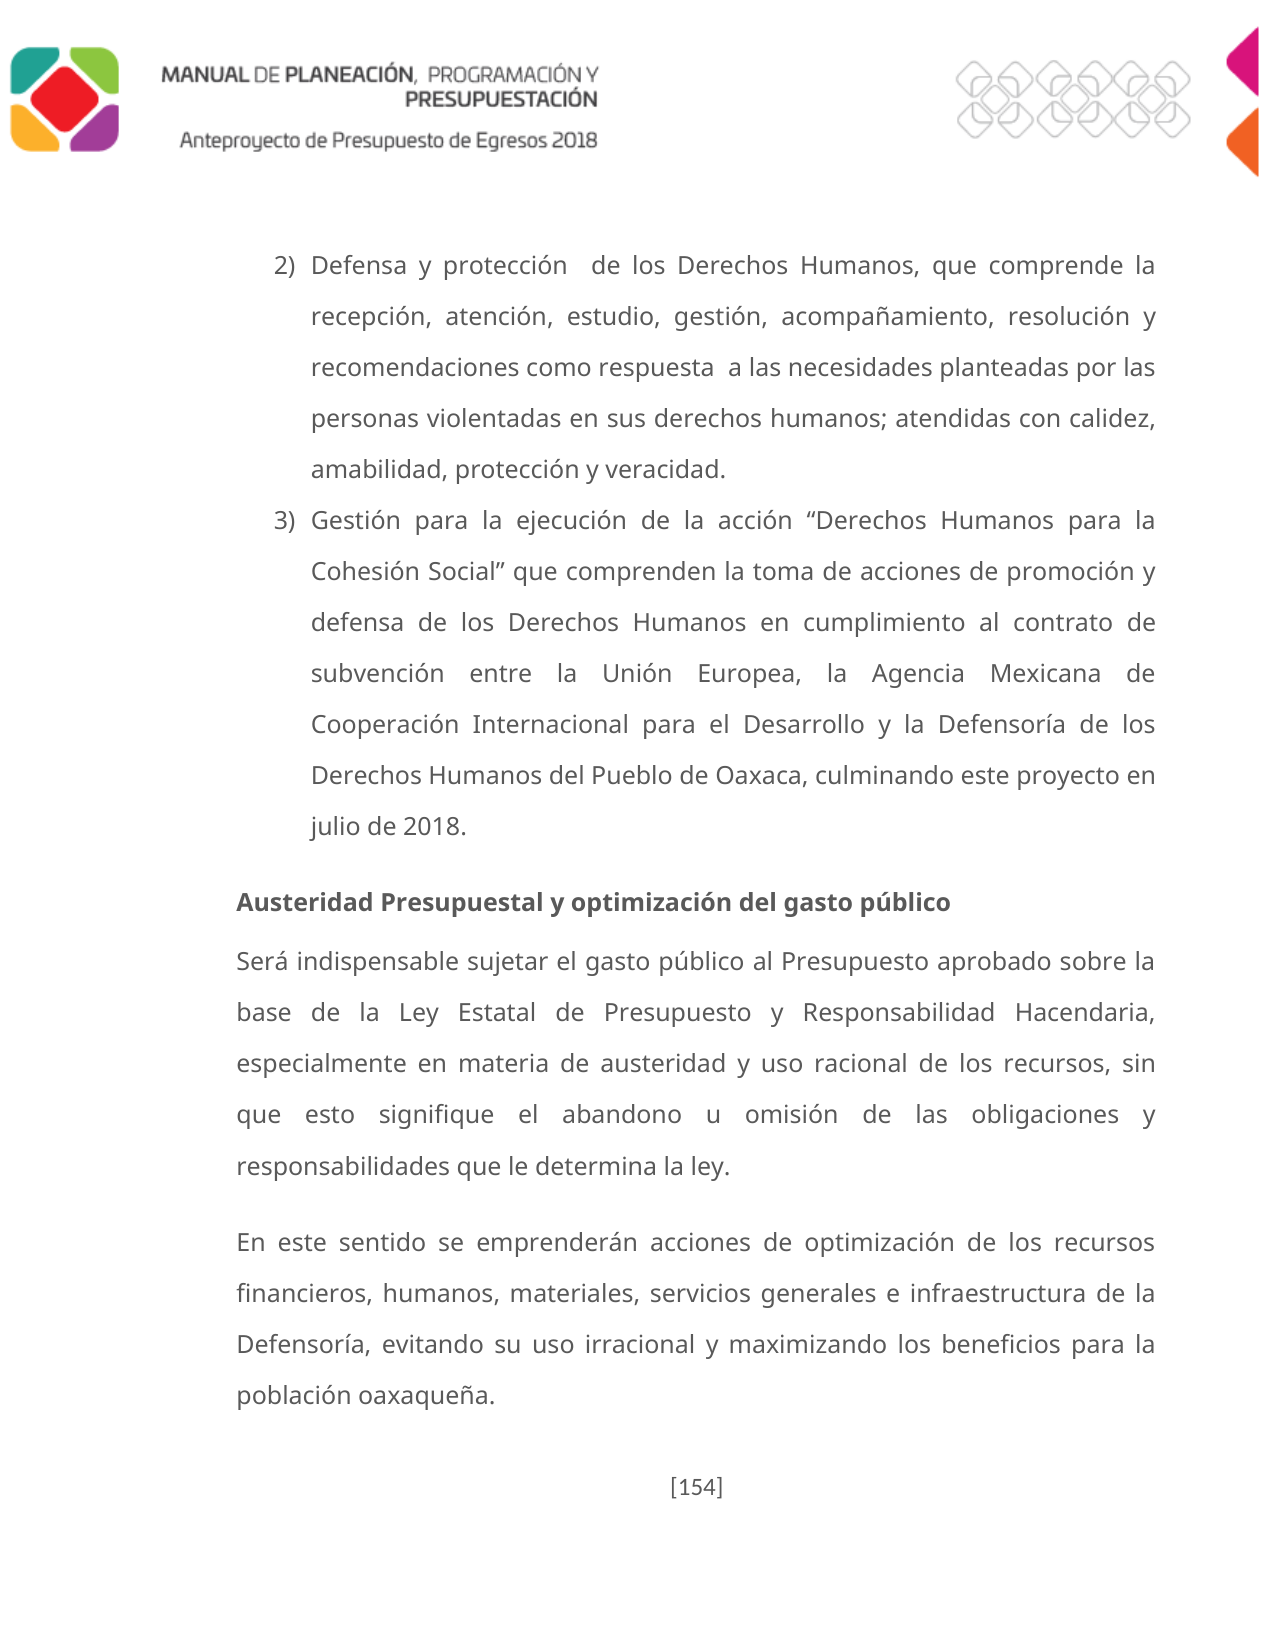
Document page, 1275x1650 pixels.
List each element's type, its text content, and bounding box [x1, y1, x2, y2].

list Defensa y protección de los Derechos Humanos, que comprende la recepción, atención, estudio, gestión, acompañamiento, resolución y recomendaciones como respuesta a las necesidades planteadas por las personas violentadas en sus derechos humanos; atendidas con calidez, amabilidad, protección y veracidad. [273, 247, 1157, 486]
picture [1, 14, 1265, 193]
text Austeridad Presupuestal y optimización del gasto público [236, 885, 1157, 919]
list Gestión para la ejecución de la acción “Derechos Humanos para la Cohesión Social” que comprenden la toma de acciones de promoción y defensa de los Derechos Humanos en cumplimiento al contrato de subvención entre la Unión Europea, la Agencia Mexicana de Cooperación Internacional para el Desarrollo y la Defensoría de los Derechos Humanos del Pueblo de Oaxaca, culminando este proyecto en julio de 2018. [273, 503, 1157, 843]
text En este sentido se emprenderán acciones de optimización de los recursos financieros, humanos, materiales, servicios generales e infraestructura de la Defensoría, evitando su uso irracional y maximizando los beneficios para la población oaxaqueña. [236, 1224, 1157, 1411]
text Será indispensable sujetar el gasto público al Presupuesto aprobado sobre la base de la Ley Estatal de Presupuesto y Responsabilidad Hacendaria, especialmente en materia de austeridad y uso racional de los recursos, sin que esto signifique el abandono u omisión de las obligaciones y responsabilidades que le determina la ley. [236, 944, 1157, 1182]
